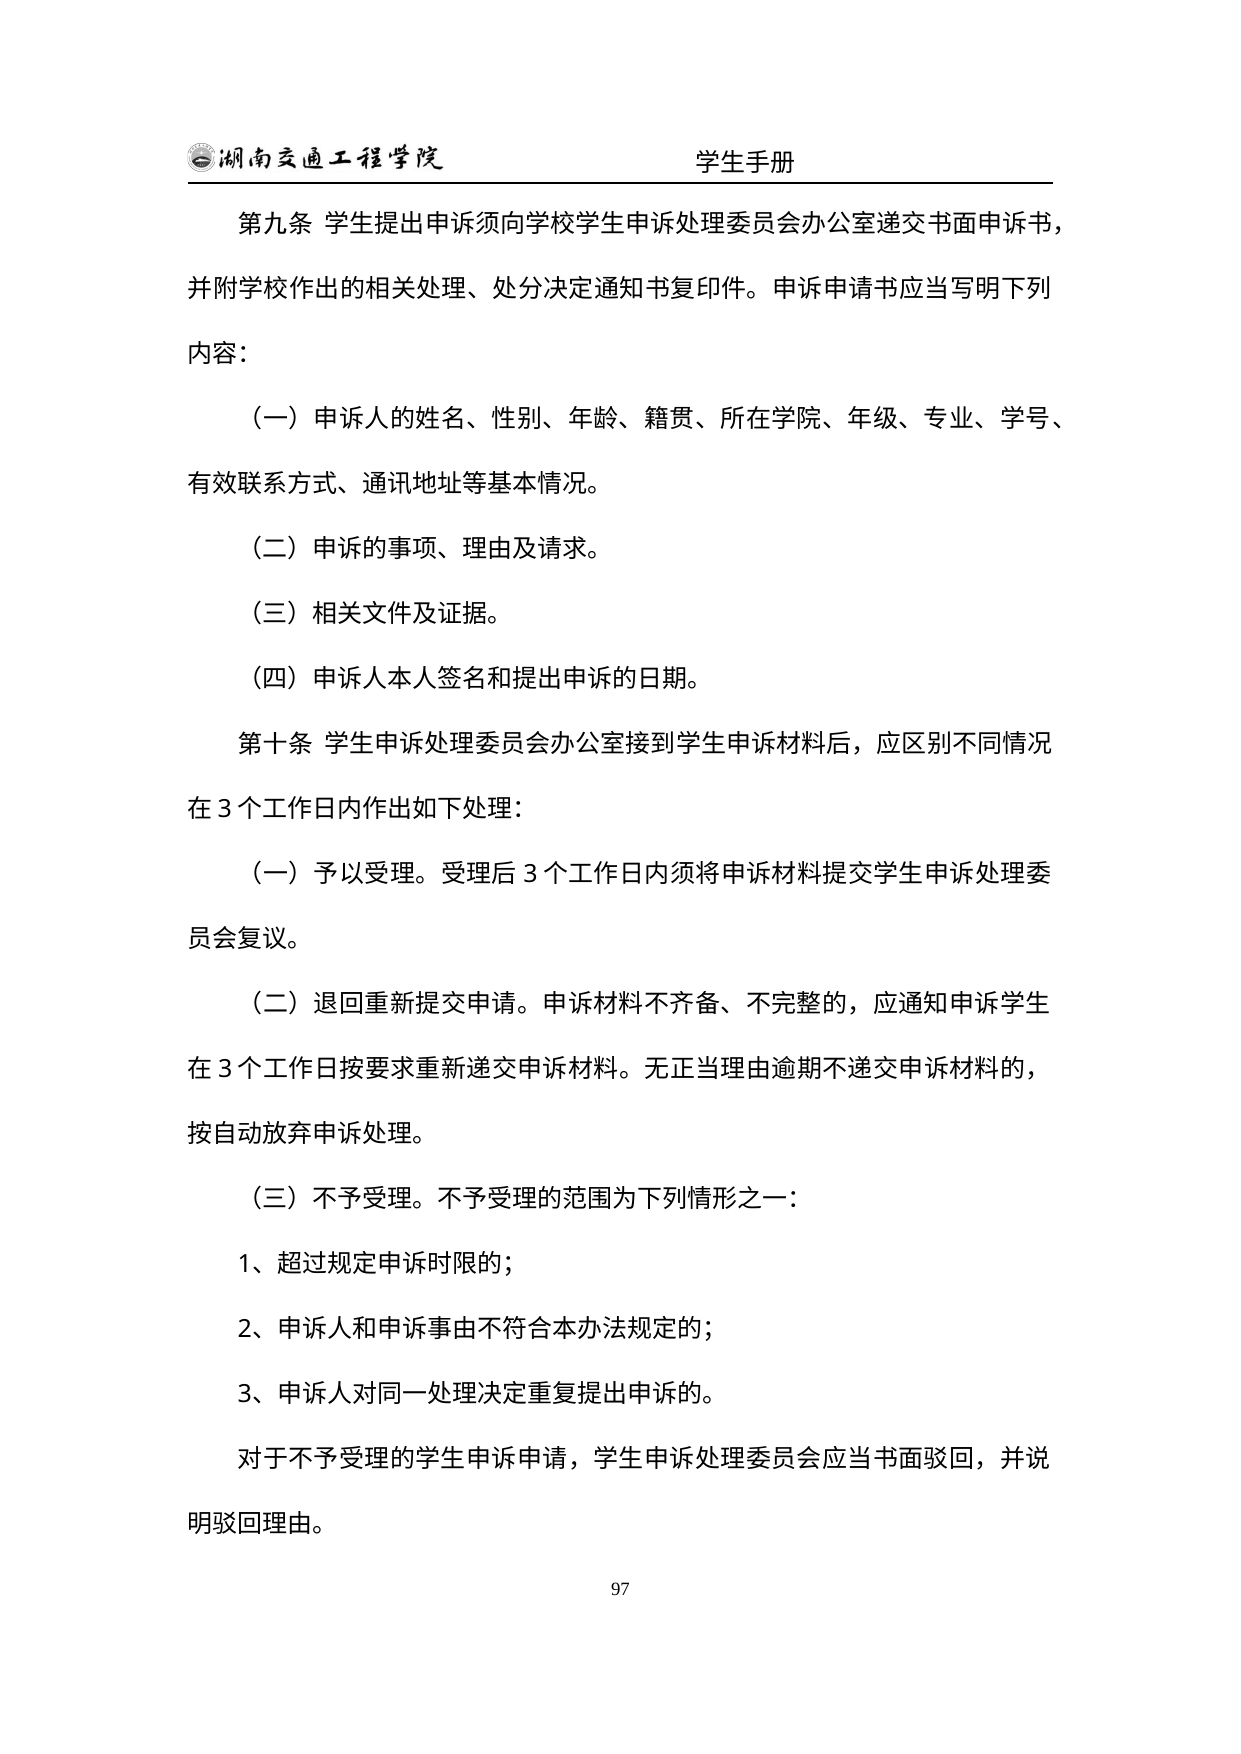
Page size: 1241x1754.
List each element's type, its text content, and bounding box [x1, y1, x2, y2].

text （二）申诉的事项、理由及请求。 [187, 514, 1053, 579]
text （一）予以受理。受理后3个工作日内须将申诉材料提交学生申诉处理委员会复议。 [187, 839, 1053, 969]
text 3、申诉人对同一处理决定重复提出申诉的。 [187, 1359, 1053, 1424]
text （二）退回重新提交申请。申诉材料不齐备、不完整的，应通知申诉学生在3个工作日按要求重新递交申诉材料。无正当理由逾期不递交申诉材料的，按自动放弃申诉处理。 [187, 969, 1053, 1164]
text 第十条 学生申诉处理委员会办公室接到学生申诉材料后，应区别不同情况在3个工作日内作出如下处理： [187, 709, 1053, 839]
text 2、申诉人和申诉事由不符合本办法规定的； [187, 1294, 1053, 1359]
text （四）申诉人本人签名和提出申诉的日期。 [187, 644, 1053, 709]
picture [187, 140, 447, 172]
text 第九条 学生提出申诉须向学校学生申诉处理委员会办公室递交书面申诉书，并附学校作出的相关处理、处分决定通知书复印件。申诉申请书应当写明下列内容： [187, 189, 1053, 384]
text （三）相关文件及证据。 [187, 579, 1053, 644]
text 对于不予受理的学生申诉申请，学生申诉处理委员会应当书面驳回，并说明驳回理由。 [187, 1424, 1053, 1554]
text （三）不予受理。不予受理的范围为下列情形之一： [187, 1164, 1053, 1229]
text （一）申诉人的姓名、性别、年龄、籍贯、所在学院、年级、专业、学号、有效联系方式、通讯地址等基本情况。 [187, 384, 1053, 514]
text 1、超过规定申诉时限的； [187, 1229, 1053, 1294]
